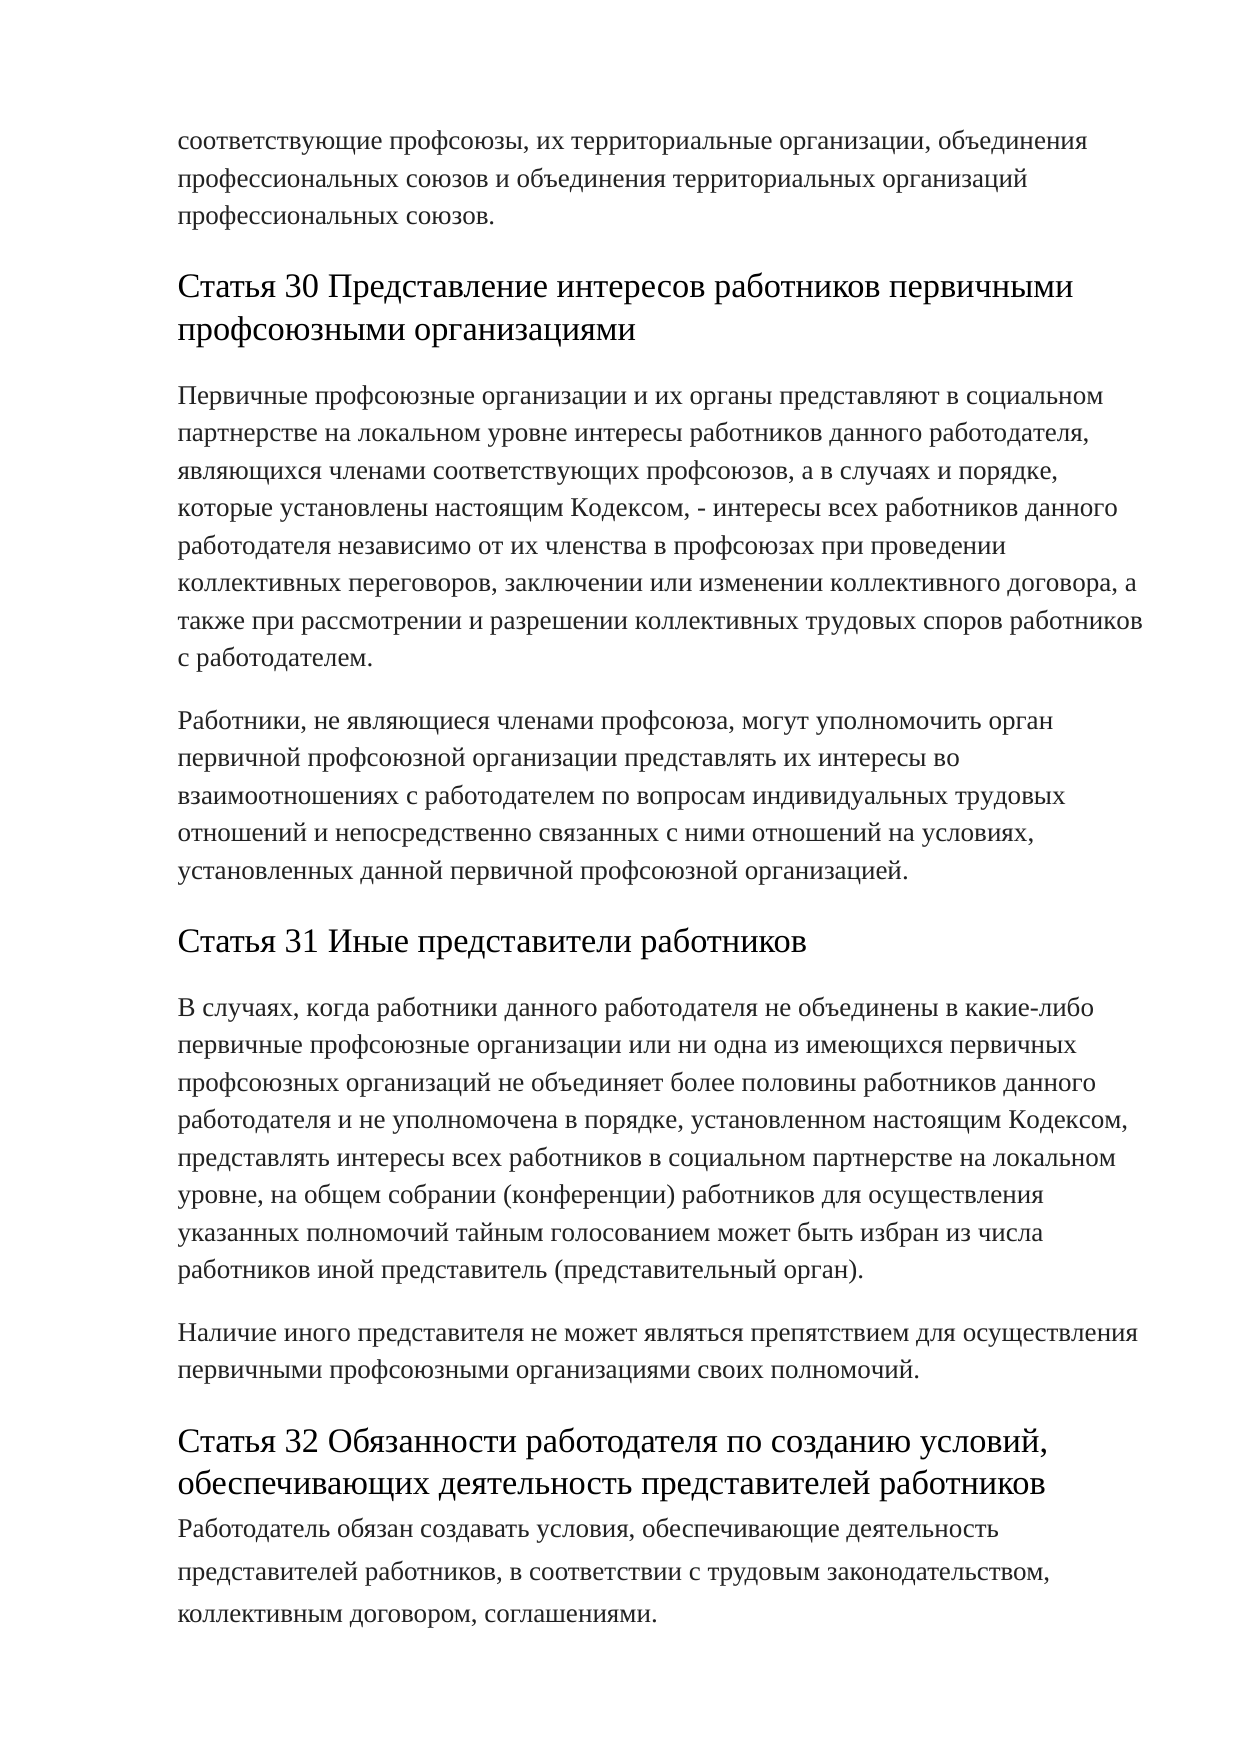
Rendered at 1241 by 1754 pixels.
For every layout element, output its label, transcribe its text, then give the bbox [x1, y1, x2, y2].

subtitle Статья 30 Представление интересов работников первичными профсоюзными организациями [177, 263, 1152, 347]
subtitle Статья 31 Иные представители работников [177, 917, 1152, 960]
text В случаях, когда работники данного работодателя не объединены в какие-либо первичные профсоюзные организации или ни одна из имеющихся первичных профсоюзных организаций не объединяет более половины работников данного работодателя и не уполномочена в порядке, установленном настоящим Кодексом, представлять интересы всех работников в социальном партнерстве на локальном уровне, на общем собрании (конференции) работников для осуществления указанных полномочий тайным голосованием может быть избран из числа работников иной представитель (представительный орган). [177, 985, 1152, 1285]
text Работники, не являющиеся членами профсоюза, могут уполномочить орган первичной профсоюзной организации представлять их интересы во взаимоотношениях с работодателем по вопросам индивидуальных трудовых отношений и непосредственно связанных с ними отношений на условиях, установленных данной первичной профсоюзной организацией. [177, 697, 1152, 885]
text Первичные профсоюзные организации и их органы представляют в социальном партнерстве на локальном уровне интересы работников данного работодателя, являющихся членами соответствующих профсоюзов, а в случаях и порядке, которые установлены настоящим Кодексом, - интересы всех работников данного работодателя независимо от их членства в профсоюзах при проведении коллективных переговоров, заключении или изменении коллективного договора, а также при рассмотрении и разрешении коллективных трудовых споров работников с работодателем. [177, 372, 1152, 672]
text Наличие иного представителя не может являться препятствием для осуществления первичными профсоюзными организациями своих полномочий. [177, 1310, 1152, 1385]
subtitle Статья 32 Обязанности работодателя по созданию условий, обеспечивающих деятельность представителей работников Работодатель обязан создавать условия, обеспечивающие деятельность представителей работников, в соответствии с трудовым законодательством, коллективным договором, соглашениями. [177, 1417, 1152, 1628]
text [177, 118, 1152, 231]
